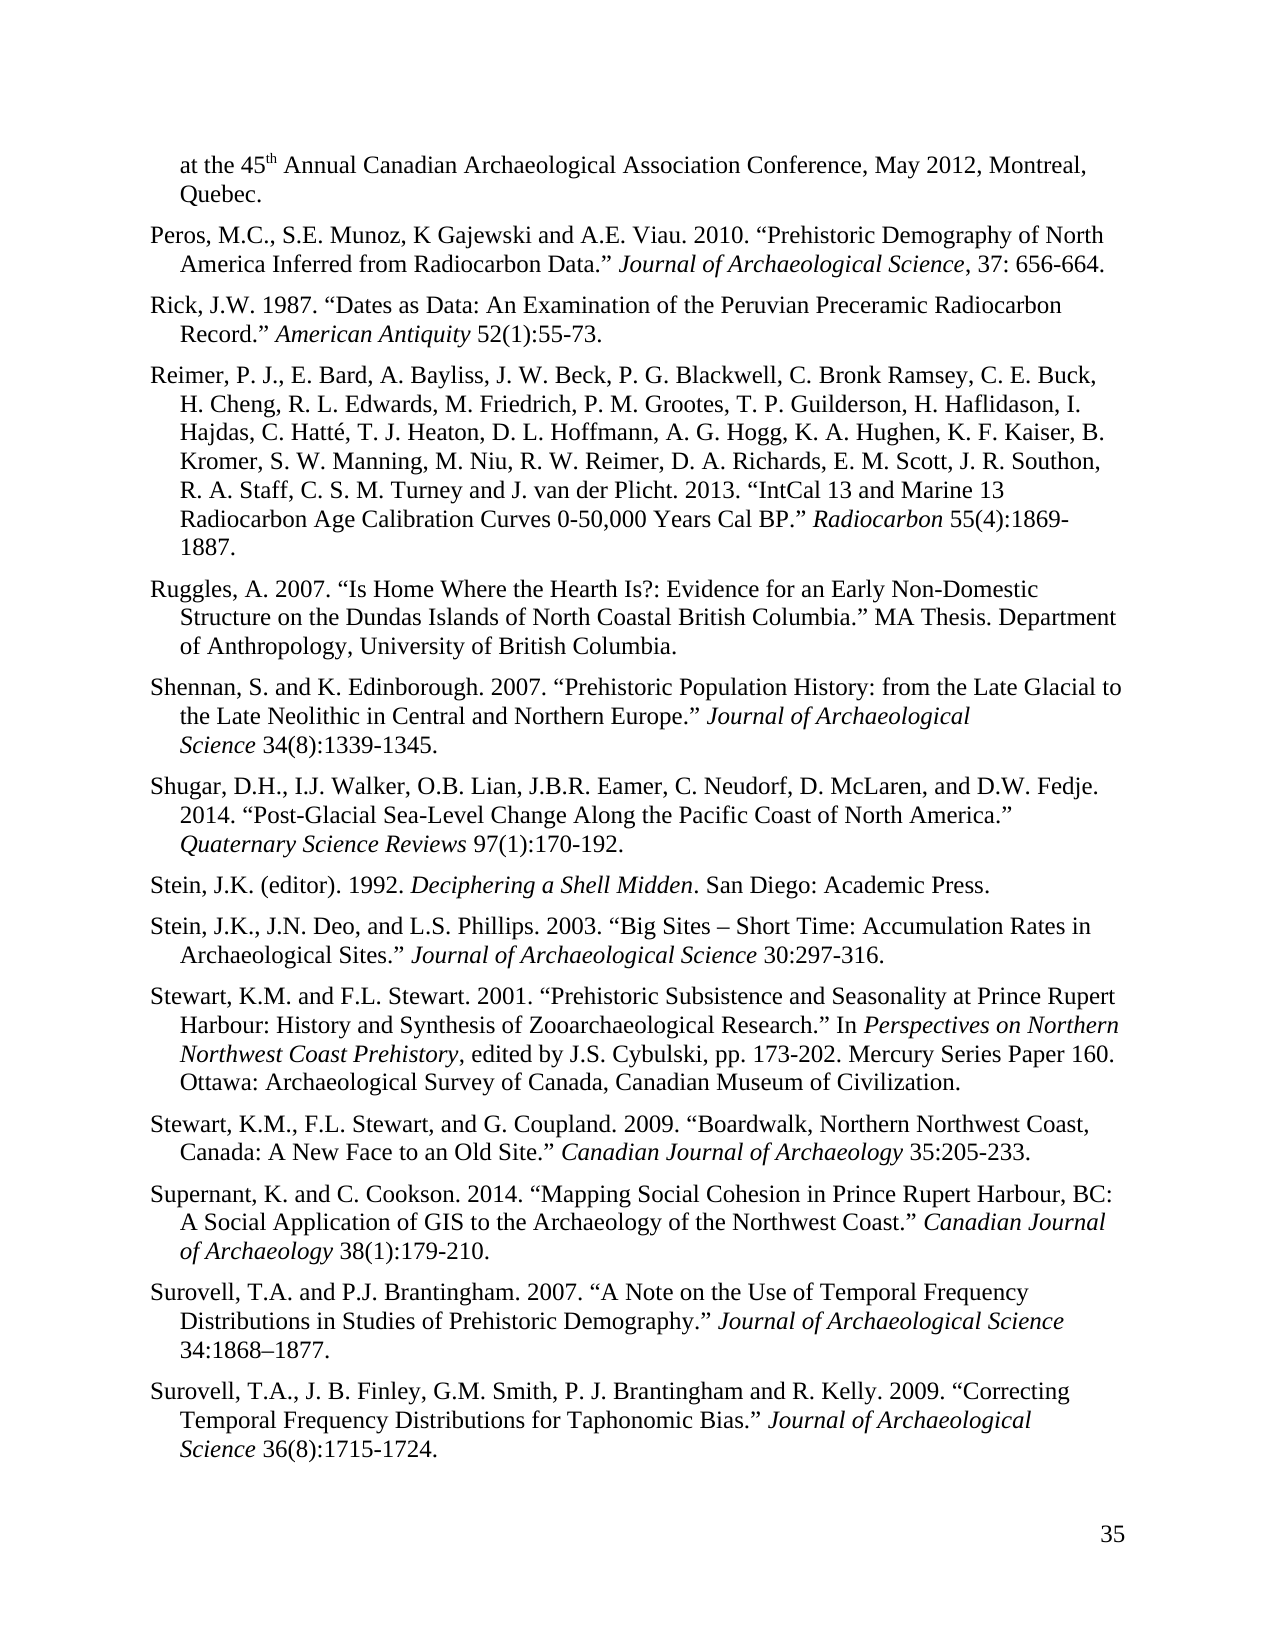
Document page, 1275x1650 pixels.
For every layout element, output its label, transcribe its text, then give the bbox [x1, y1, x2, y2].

text Stein, J.K. (editor). 1992. Deciphering a Shell Midden. San Diego: Academic Press. [150, 870, 1125, 899]
text Ruggles, A. 2007. “Is Home Where the Hearth Is?: Evidence for an Early Non-Domestic Structure on the Dundas Islands of North Coastal British Columbia.” MA Thesis. Department of Anthropology, University of British Columbia. [150, 574, 1125, 660]
text Peros, M.C., S.E. Munoz, K Gajewski and A.E. Viau. 2010. “Prehistoric Demography of North America Inferred from Radiocarbon Data.” Journal of Archaeological Science, 37: 656-664. [150, 220, 1125, 277]
text Reimer, P. J., E. Bard, A. Bayliss, J. W. Beck, P. G. Blackwell, C. Bronk Ramsey, C. E. Buck, H. Cheng, R. L. Edwards, M. Friedrich, P. M. Grootes, T. P. Guilderson, H. Haflidason, I. Hajdas, C. Hatté, T. J. Heaton, D. L. Hoffmann, A. G. Hogg, K. A. Hughen, K. F. Kaiser, B. Kromer, S. W. Manning, M. Niu, R. W. Reimer, D. A. Richards, E. M. Scott, J. R. Southon, R. A. Staff, C. S. M. Turney and J. van der Plicht. 2013. “IntCal 13 and Marine 13 Radiocarbon Age Calibration Curves 0-50,000 Years Cal BP.” Radiocarbon 55(4):1869-1887. [150, 360, 1125, 561]
text Stein, J.K., J.N. Deo, and L.S. Phillips. 2003. “Big Sites – Short Time: Accumulation Rates in Archaeological Sites.” Journal of Archaeological Science 30:297-316. [150, 911, 1125, 969]
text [150, 150, 1125, 207]
text Stewart, K.M. and F.L. Stewart. 2001. “Prehistoric Subsistence and Seasonality at Prince Rupert Harbour: History and Synthesis of Zooarchaeological Research.” In Perspectives on Northern Northwest Coast Prehistory, edited by J.S. Cybulski, pp. 173-202. Mercury Series Paper 160. Ottawa: Archaeological Survey of Canada, Canadian Museum of Civilization. [150, 981, 1125, 1096]
text Rick, J.W. 1987. “Dates as Data: An Examination of the Peruvian Preceramic Radiocarbon Record.” American Antiquity 52(1):55-73. [150, 290, 1125, 347]
text Supernant, K. and C. Cookson. 2014. “Mapping Social Cohesion in Prince Rupert Harbour, BC: A Social Application of GIS to the Archaeology of the Northwest Coast.” Canadian Journal of Archaeology 38(1):179-210. [150, 1179, 1125, 1265]
text Stewart, K.M., F.L. Stewart, and G. Coupland. 2009. “Boardwalk, Northern Northwest Coast, Canada: A New Face to an Old Site.” Canadian Journal of Archaeology 35:205-233. [150, 1109, 1125, 1166]
text Shennan, S. and K. Edinborough. 2007. “Prehistoric Population History: from the Late Glacial to the Late Neolithic in Central and Northern Europe.” Journal of Archaeological Science 34(8):1339-1345. [150, 672, 1125, 759]
text Surovell, T.A. and P.J. Brantingham. 2007. “A Note on the Use of Temporal Frequency Distributions in Studies of Prehistoric Demography.” Journal of Archaeological Science 34:1868–1877. [150, 1277, 1125, 1364]
text Shugar, D.H., I.J. Walker, O.B. Lian, J.B.R. Eamer, C. Neudorf, D. McLaren, and D.W. Fedje. 2014. “Post-Glacial Sea-Level Change Along the Pacific Coast of North America.” Quaternary Science Reviews 97(1):170-192. [150, 771, 1125, 857]
text Surovell, T.A., J. B. Finley, G.M. Smith, P. J. Brantingham and R. Kelly. 2009. “Correcting Temporal Frequency Distributions for Taphonomic Bias.” Journal of Archaeological Science 36(8):1715-1724. [150, 1376, 1125, 1462]
